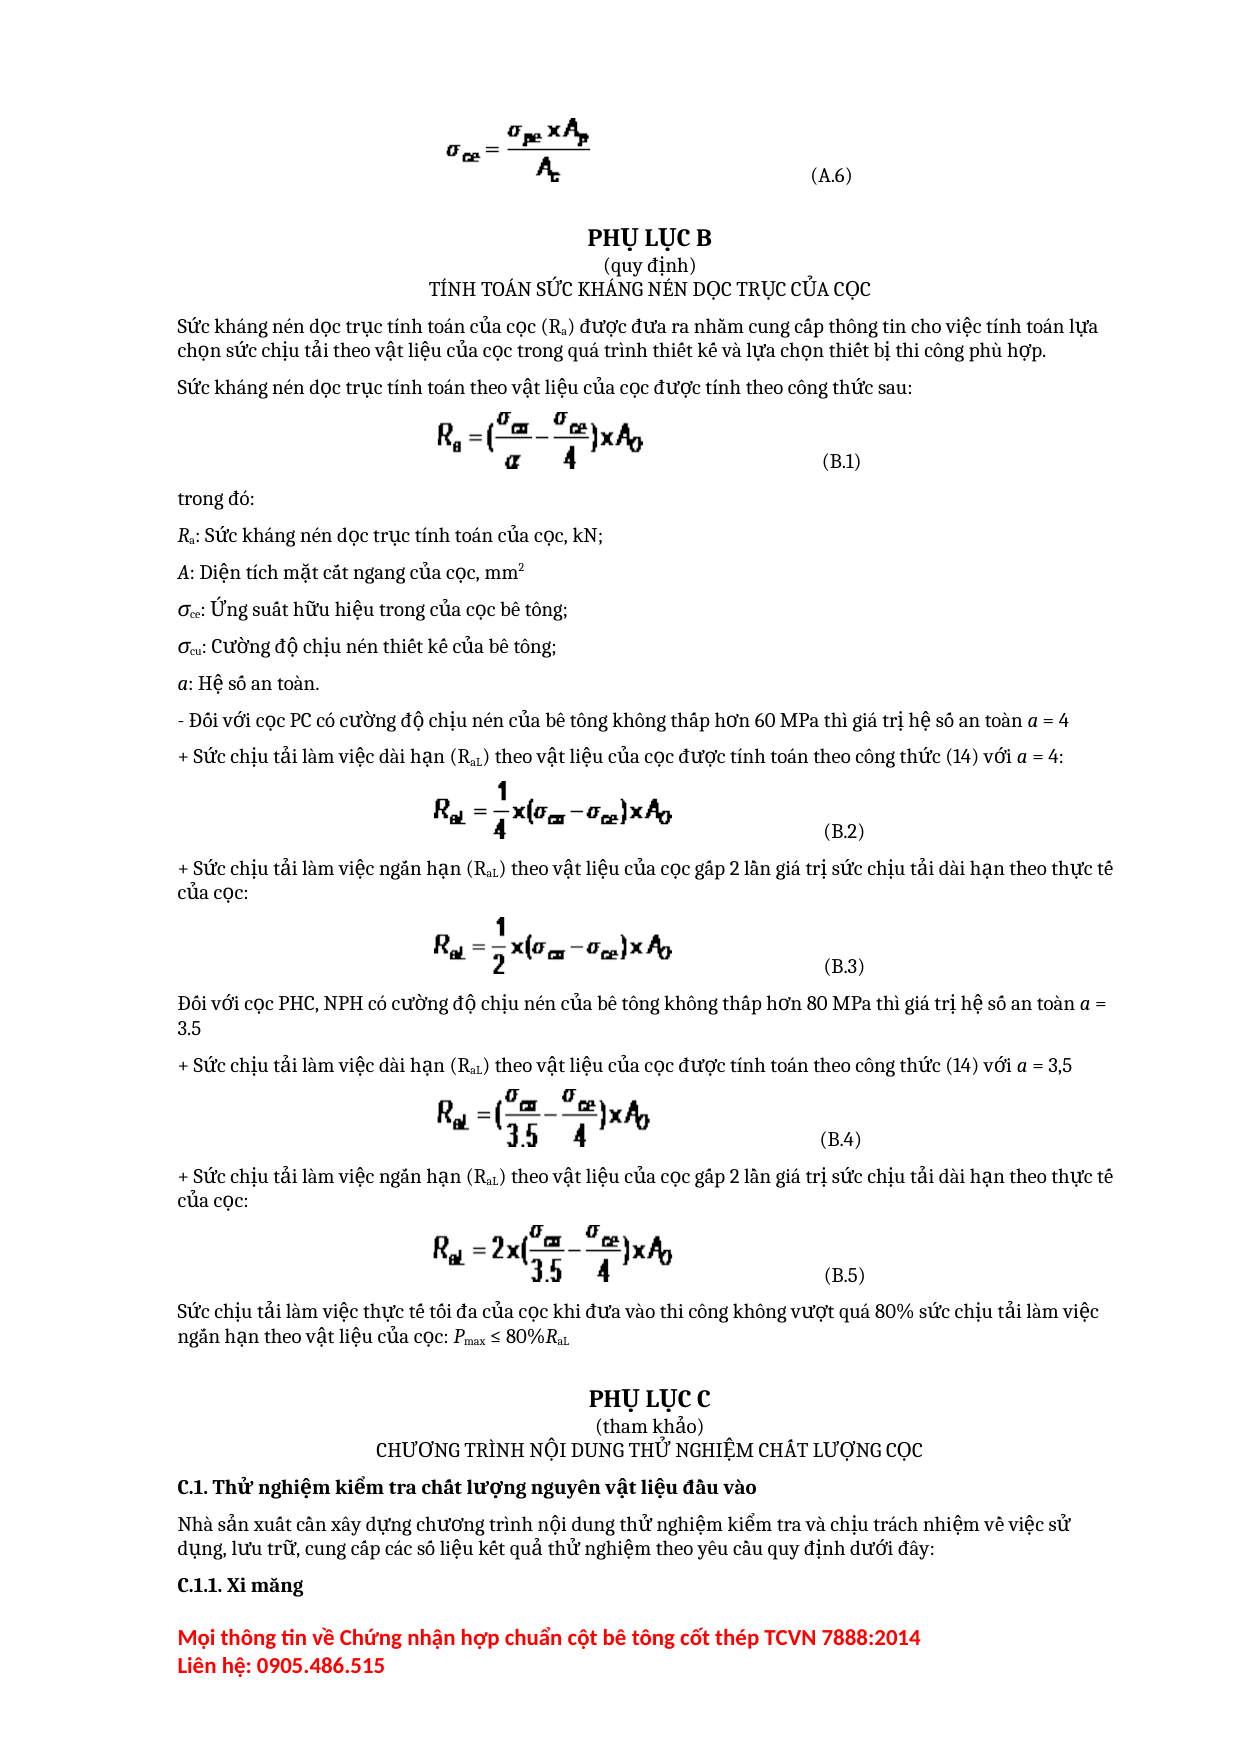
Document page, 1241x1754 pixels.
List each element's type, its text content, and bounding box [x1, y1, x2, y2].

text (tham khảo) [177, 1414, 1122, 1438]
picture [434, 781, 672, 839]
picture [434, 917, 672, 974]
text Sức chịu tải làm việc thực tế tối đa của cọc khi đưa vào thi công không vượt quá 80% sức chịu tải làm việc ngắn hạn theo vật liệu của cọc: Pmax ≤ 80%RaL [177, 1300, 1122, 1348]
text CHƯƠNG TRÌNH NỘI DUNG THỬ NGHIỆM CHẤT LƯỢNG CỌC [177, 1438, 1122, 1463]
text (B.5) [177, 1225, 1122, 1287]
text PHỤ LỤC C [177, 1385, 1122, 1414]
text A: Diện tích mặt cắt ngang của cọc, mm2 [177, 560, 1122, 585]
text + Sức chịu tải làm việc dài hạn (RaL) theo vật liệu của cọc được tính toán theo công thức (14) với a = 3,5 [177, 1053, 1122, 1077]
text σcu: Cường độ chịu nén thiết kế của bê tông; [177, 634, 1122, 658]
text Đối với cọc PHC, NPH có cường độ chịu nén của bê tông không thấp hơn 80 MPa thì giá trị hệ số an toàn a = 3.5 [177, 992, 1122, 1040]
text (B.4) [177, 1090, 1122, 1152]
text (B.1) [177, 412, 1122, 474]
text + Sức chịu tải làm việc ngắn hạn (RaL) theo vật liệu của cọc gấp 2 lần giá trị sức chịu tải dài hạn theo thực tế của cọc: [177, 856, 1122, 905]
text - Đối với cọc PC có cường độ chịu nén của bê tông không thấp hơn 60 MPa thì giá trị hệ số an toàn a = 4 [177, 708, 1122, 732]
text Sức kháng nén dọc trục tính toán của cọc (Ra) được đưa ra nhằm cung cấp thông tin cho việc tính toán lựa chọn sức chịu tải theo vật liệu của cọc trong quá trình thiết kế và lựa chọn thiết bị thi công phù hợp. [177, 314, 1122, 363]
picture [446, 118, 591, 182]
text + Sức chịu tải làm việc ngắn hạn (RaL) theo vật liệu của cọc gấp 2 lần giá trị sức chịu tải dài hạn theo thực tế của cọc: [177, 1164, 1122, 1213]
text (A.6) [177, 118, 1122, 187]
picture [437, 412, 643, 469]
text C.1.1. Xi măng [177, 1573, 1122, 1598]
text (quy định) [177, 253, 1122, 277]
text Ra: Sức kháng nén dọc trục tính toán của cọc, kN; [177, 523, 1122, 548]
picture [433, 1225, 673, 1282]
picture [437, 1089, 650, 1147]
text Nhà sản xuất cần xây dựng chương trình nội dung thử nghiệm kiểm tra và chịu trách nhiệm về việc sử dụng, lưu trữ, cung cấp các số liệu kết quả thử nghiệm theo yêu cầu quy định dưới đây: [177, 1512, 1122, 1561]
text C.1. Thử nghiệm kiểm tra chất lượng nguyên vật liệu đầu vào [177, 1475, 1122, 1500]
text PHỤ LỤC B [177, 224, 1122, 253]
text trong đó: [177, 487, 1122, 511]
text Sức kháng nén dọc trục tính toán theo vật liệu của cọc được tính theo công thức sau: [177, 375, 1122, 400]
text σce: Ứng suất hữu hiệu trong của cọc bê tông; [177, 597, 1122, 622]
text (B.2) [177, 782, 1122, 843]
text TÍNH TOÁN SỨC KHÁNG NÉN DỌC TRỤC CỦA CỌC [177, 277, 1122, 302]
text (B.3) [177, 917, 1122, 979]
text a: Hệ số an toàn. [177, 671, 1122, 695]
text + Sức chịu tải làm việc dài hạn (RaL) theo vật liệu của cọc được tính toán theo công thức (14) với a = 4: [177, 745, 1122, 769]
